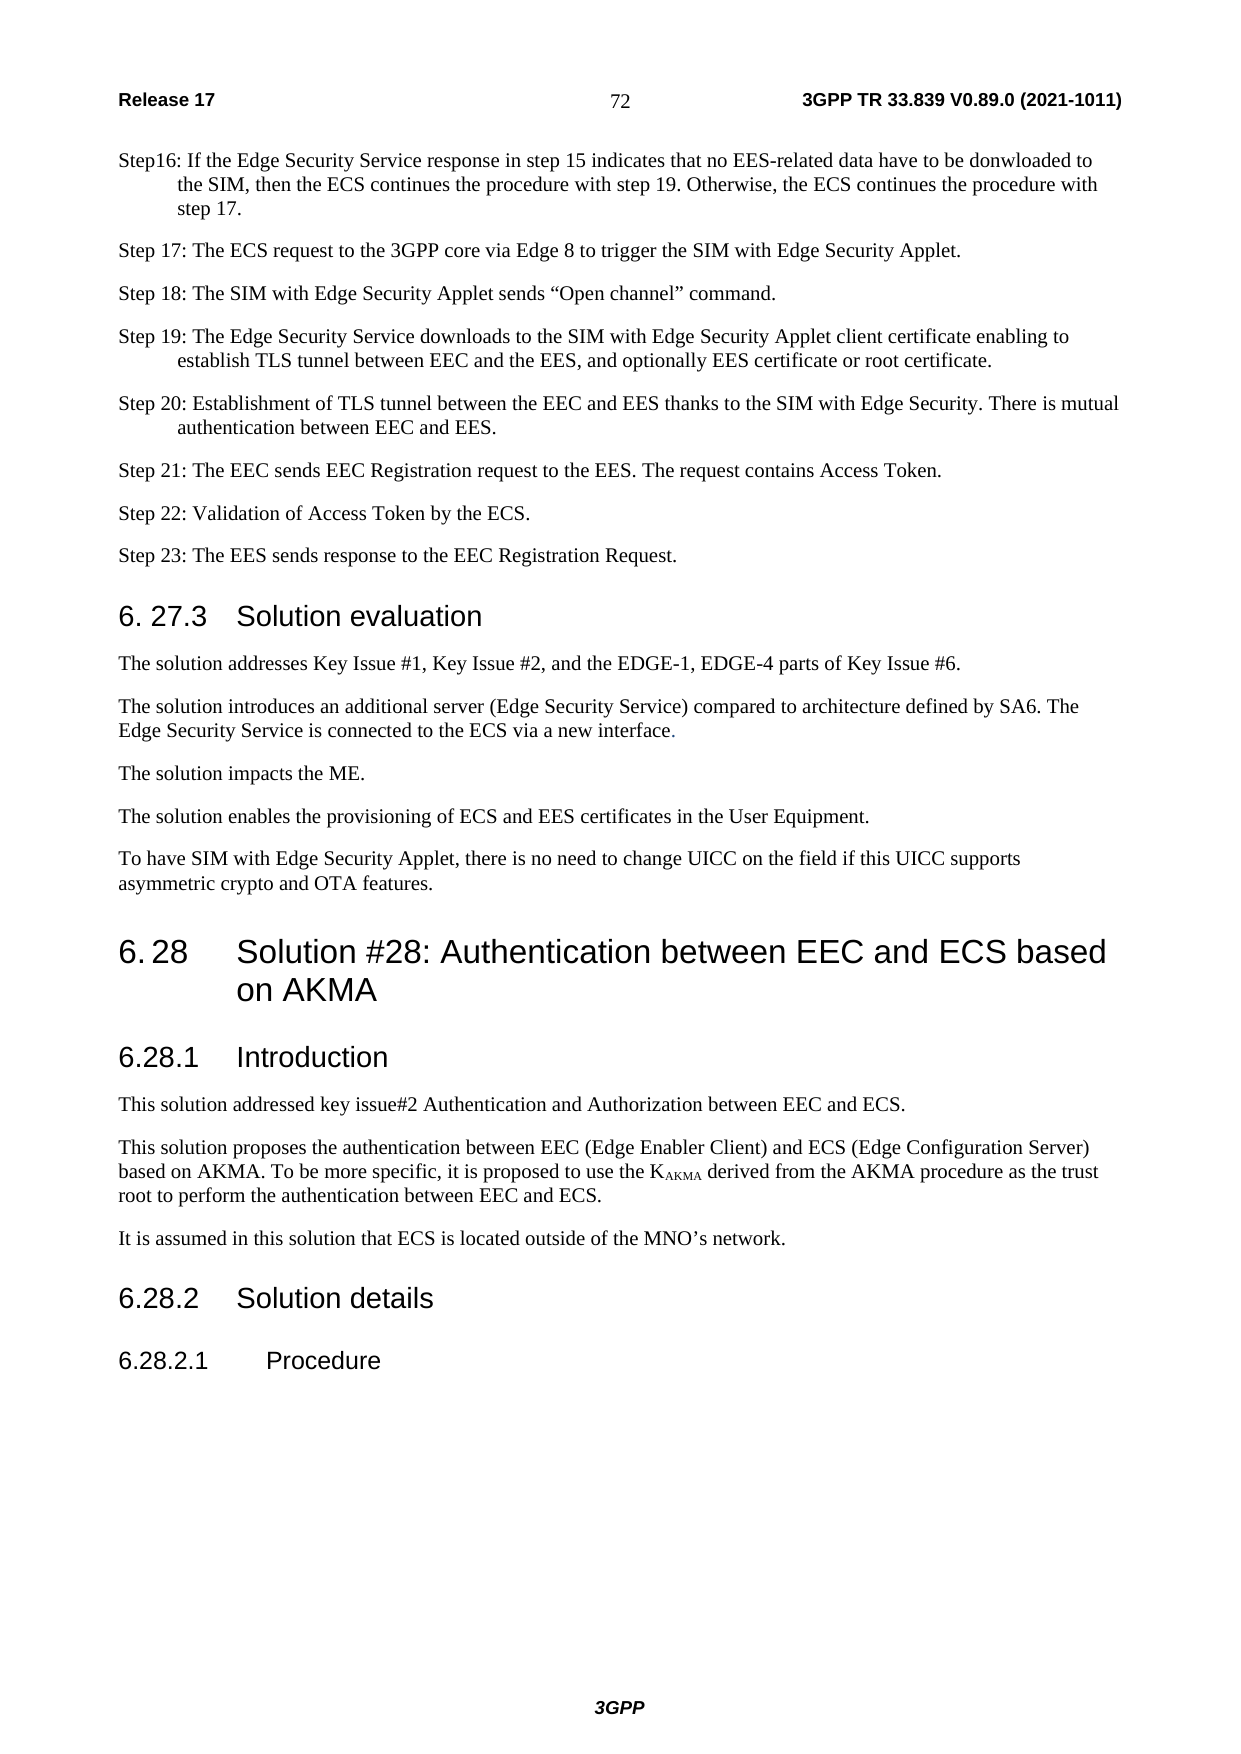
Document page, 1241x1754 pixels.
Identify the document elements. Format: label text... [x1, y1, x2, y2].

text Step 18: The SIM with Edge Security Applet sends “Open channel” command. [118, 281, 1122, 305]
text Step 23: The EES sends response to the EEC Registration Request. [118, 543, 1122, 567]
text 6.28.2 Solution details [118, 1281, 1122, 1315]
text 6. 28 Solution #28: Authentication between EEC and ECS based on AKMA [118, 932, 1122, 1009]
text The solution impacts the ME. [118, 761, 1122, 785]
text The solution enables the provisioning of ECS and EES certificates in the User Equipment. [118, 803, 1122, 828]
text This solution addressed key issue#2 Authentication and Authorization between EEC and ECS. [118, 1092, 1122, 1116]
text 6.28.1 Introduction [118, 1040, 1122, 1074]
text The solution addresses Key Issue #1, Key Issue #2, and the EDGE-1, EDGE-4 parts of Key Issue #6. [118, 651, 1122, 675]
text 6.28.2.1 Procedure [118, 1346, 1122, 1375]
text Step16: If the Edge Security Service response in step 15 indicates that no EES-related data have to be donwloaded to the SIM, then the ECS continues the procedure with step 19. Otherwise, the ECS continues the procedure with step 17. [118, 147, 1122, 220]
text The solution introduces an additional server (Edge Security Service) compared to architecture defined by SA6. The Edge Security Service is connected to the ECS via a new interface. [118, 694, 1122, 742]
text Step 22: Validation of Access Token by the ECS. [118, 501, 1122, 525]
text Step 20: Establishment of TLS tunnel between the EEC and EES thanks to the SIM with Edge Security. There is mutual authentication between EEC and EES. [118, 391, 1122, 439]
text It is assumed in this solution that ECS is located outside of the MNO’s network. [118, 1226, 1122, 1250]
text To have SIM with Edge Security Applet, there is no need to change UICC on the field if this UICC supports asymmetric crypto and OTA features. [118, 846, 1122, 894]
text This solution proposes the authentication between EEC (Edge Enabler Client) and ECS (Edge Configuration Server) based on AKMA. To be more specific, it is proposed to use the KAKMA derived from the AKMA procedure as the trust root to perform the authentication between EEC and ECS. [118, 1135, 1122, 1207]
text Step 19: The Edge Security Service downloads to the SIM with Edge Security Applet client certificate enabling to establish TLS tunnel between EEC and the EES, and optionally EES certificate or root certificate. [118, 324, 1122, 372]
text Step 17: The ECS request to the 3GPP core via Edge 8 to trigger the SIM with Edge Security Applet. [118, 238, 1122, 262]
subtitle 6. 27.3 Solution evaluation [118, 599, 1122, 632]
text Step 21: The EEC sends EEC Registration request to the EES. The request contains Access Token. [118, 458, 1122, 482]
